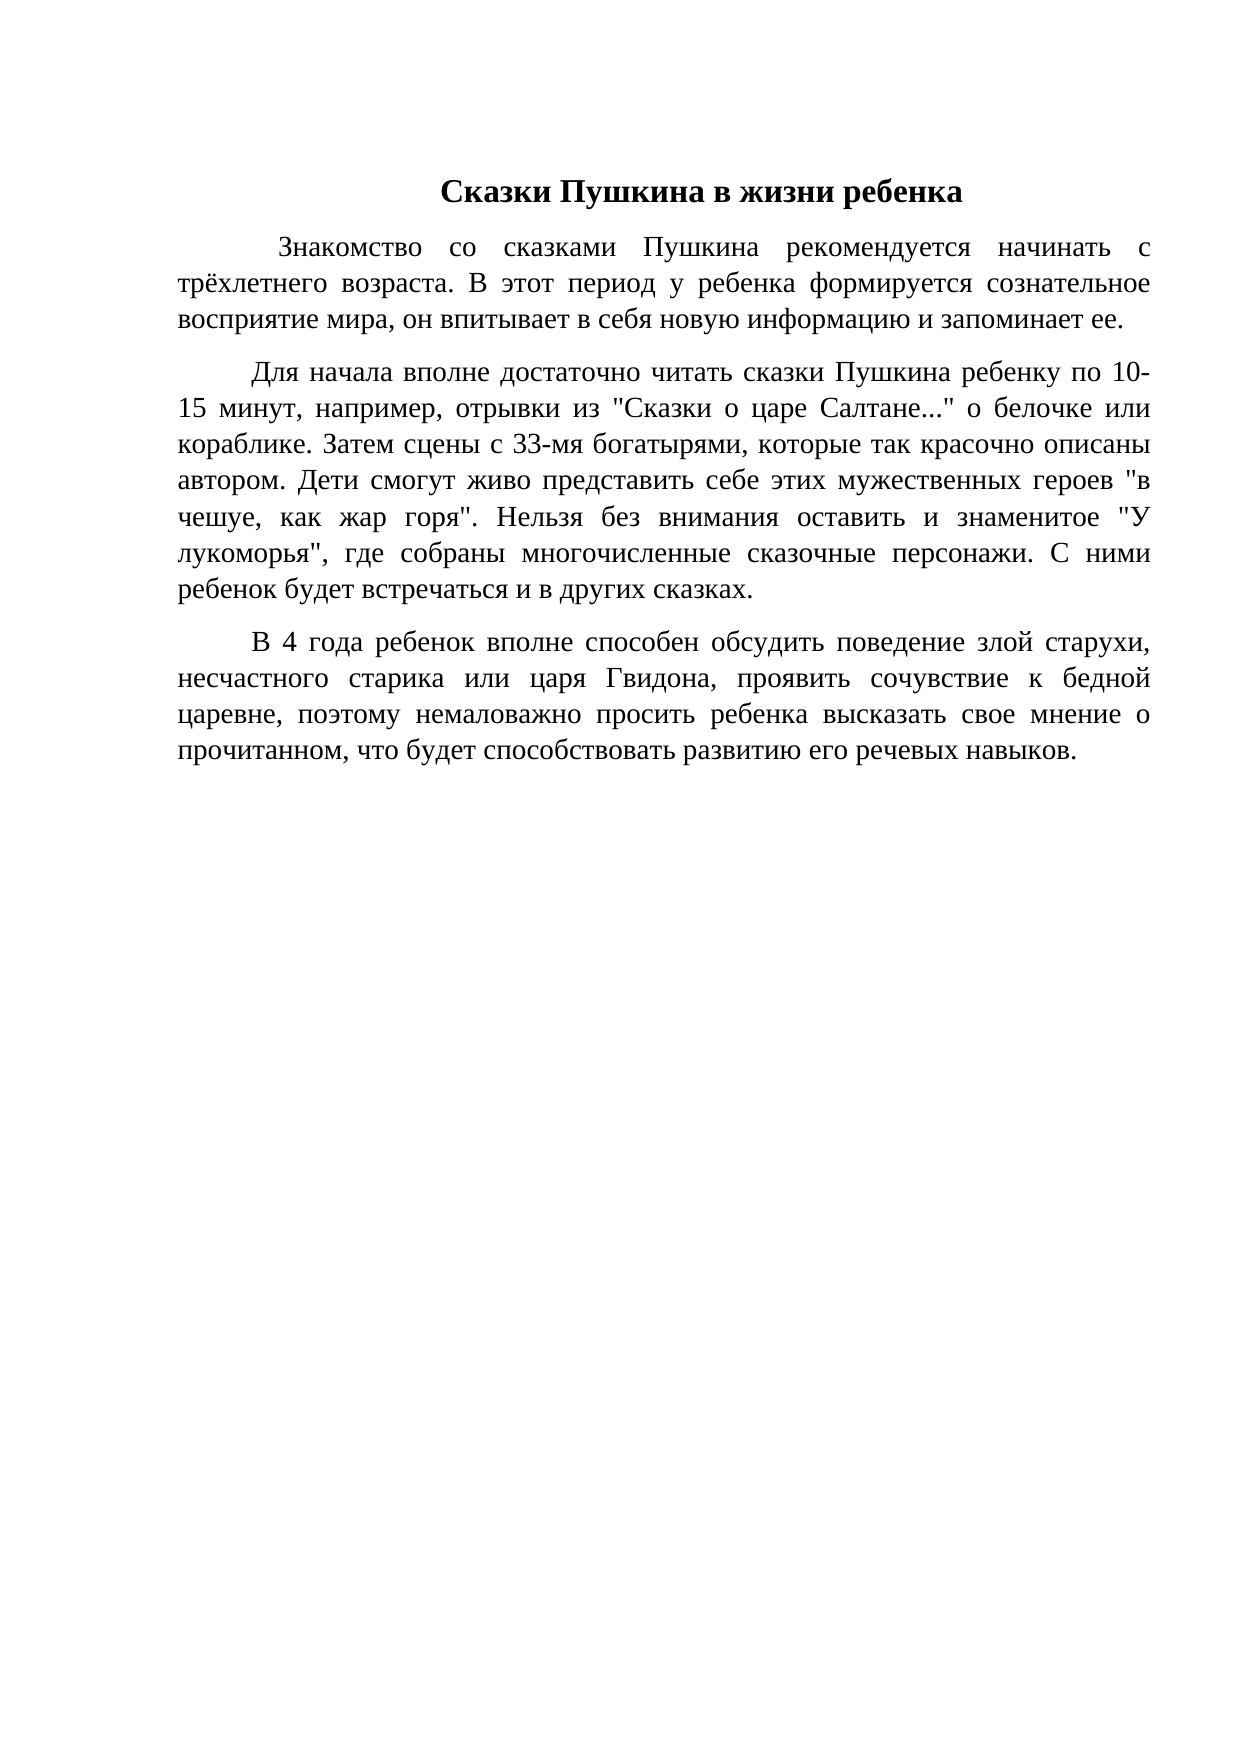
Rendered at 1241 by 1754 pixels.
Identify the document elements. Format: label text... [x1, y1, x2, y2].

text Для начала вполне достаточно читать сказки Пушкина ребенку по 10-15 минут, например, отрывки из "Сказки о царе Салтане..." о белочке или кораблике. Затем сцены с 33-мя богатырями, которые так красочно описаны автором. Дети смогут живо представить себе этих мужественных героев "в чешуе, как жар горя". Нельзя без внимания оставить и знаменитое "У лукоморья", где собраны многочисленные сказочные персонажи. С ними ребенок будет встречаться и в других сказках. [177, 354, 1152, 604]
text В 4 года ребенок вполне способен обсудить поведение злой старухи, несчастного старика или царя Гвидона, проявить сочувствие к бедной царевне, поэтому немаловажно просить ребенка высказать свое мнение о прочитанном, что будет способствовать развитию его речевых навыков. [177, 624, 1152, 766]
text Сказки Пушкина в жизни ребенка [177, 171, 1152, 209]
text Знакомство со сказками Пушкина рекомендуется начинать с трёхлетнего возраста. В этот период у ребенка формируется сознательное восприятие мира, он впитывает в себя новую информацию и запоминает ее. [177, 229, 1152, 335]
